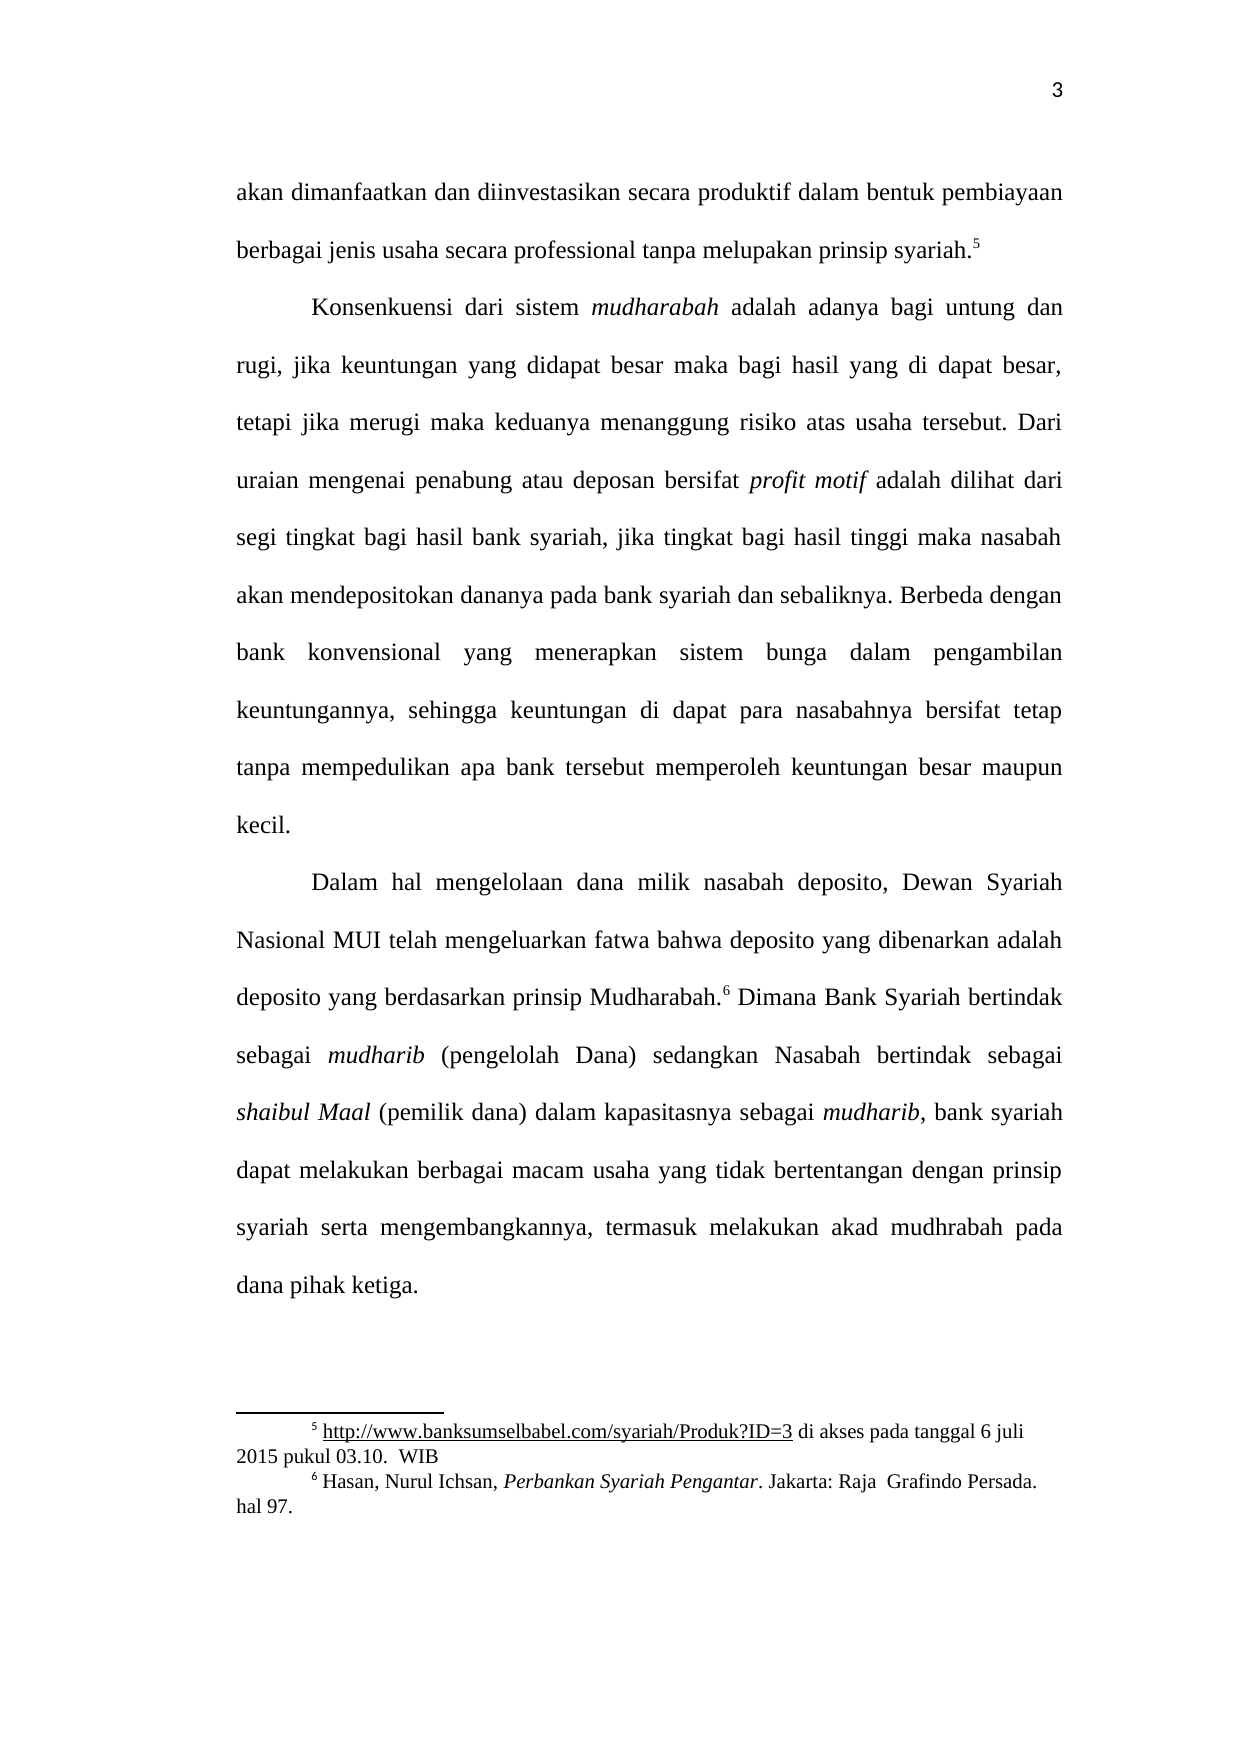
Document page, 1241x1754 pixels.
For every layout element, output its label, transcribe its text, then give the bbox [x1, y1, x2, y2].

text Konsenkuensi dari sistem mudharabah adalah adanya bagi untung dan rugi, jika keuntungan yang didapat besar maka bagi hasil yang di dapat besar, tetapi jika merugi maka keduanya menanggung risiko atas usaha tersebut. Dari uraian mengenai penabung atau deposan bersifat profit motif adalah dilihat dari segi tingkat bagi hasil bank syariah, jika tingkat bagi hasil tinggi maka nasabah akan mendepositokan dananya pada bank syariah dan sebaliknya. Berbeda dengan bank konvensional yang menerapkan sistem bunga dalam pengambilan keuntungannya, sehingga keuntungan di dapat para nasabahnya bersifat tetap tanpa mempedulikan apa bank tersebut memperoleh keuntungan besar maupun kecil. [236, 292, 1063, 838]
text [236, 177, 1063, 263]
text Dalam hal mengelolaan dana milik nasabah deposito, Dewan Syariah Nasional MUI telah mengeluarkan fatwa bahwa deposito yang dibenarkan adalah deposito yang berdasarkan prinsip Mudharabah. Dimana Bank Syariah bertindak sebagai mudharib (pengelolah Dana) sedangkan Nasabah bertindak sebagai shaibul Maal (pemilik dana) dalam kapasitasnya sebagai mudharib, bank syariah dapat melakukan berbagai macam usaha yang tidak bertentangan dengan prinsip syariah serta mengembangkannya, termasuk melakukan akad mudhrabah pada dana pihak ketiga. [236, 867, 1063, 1298]
